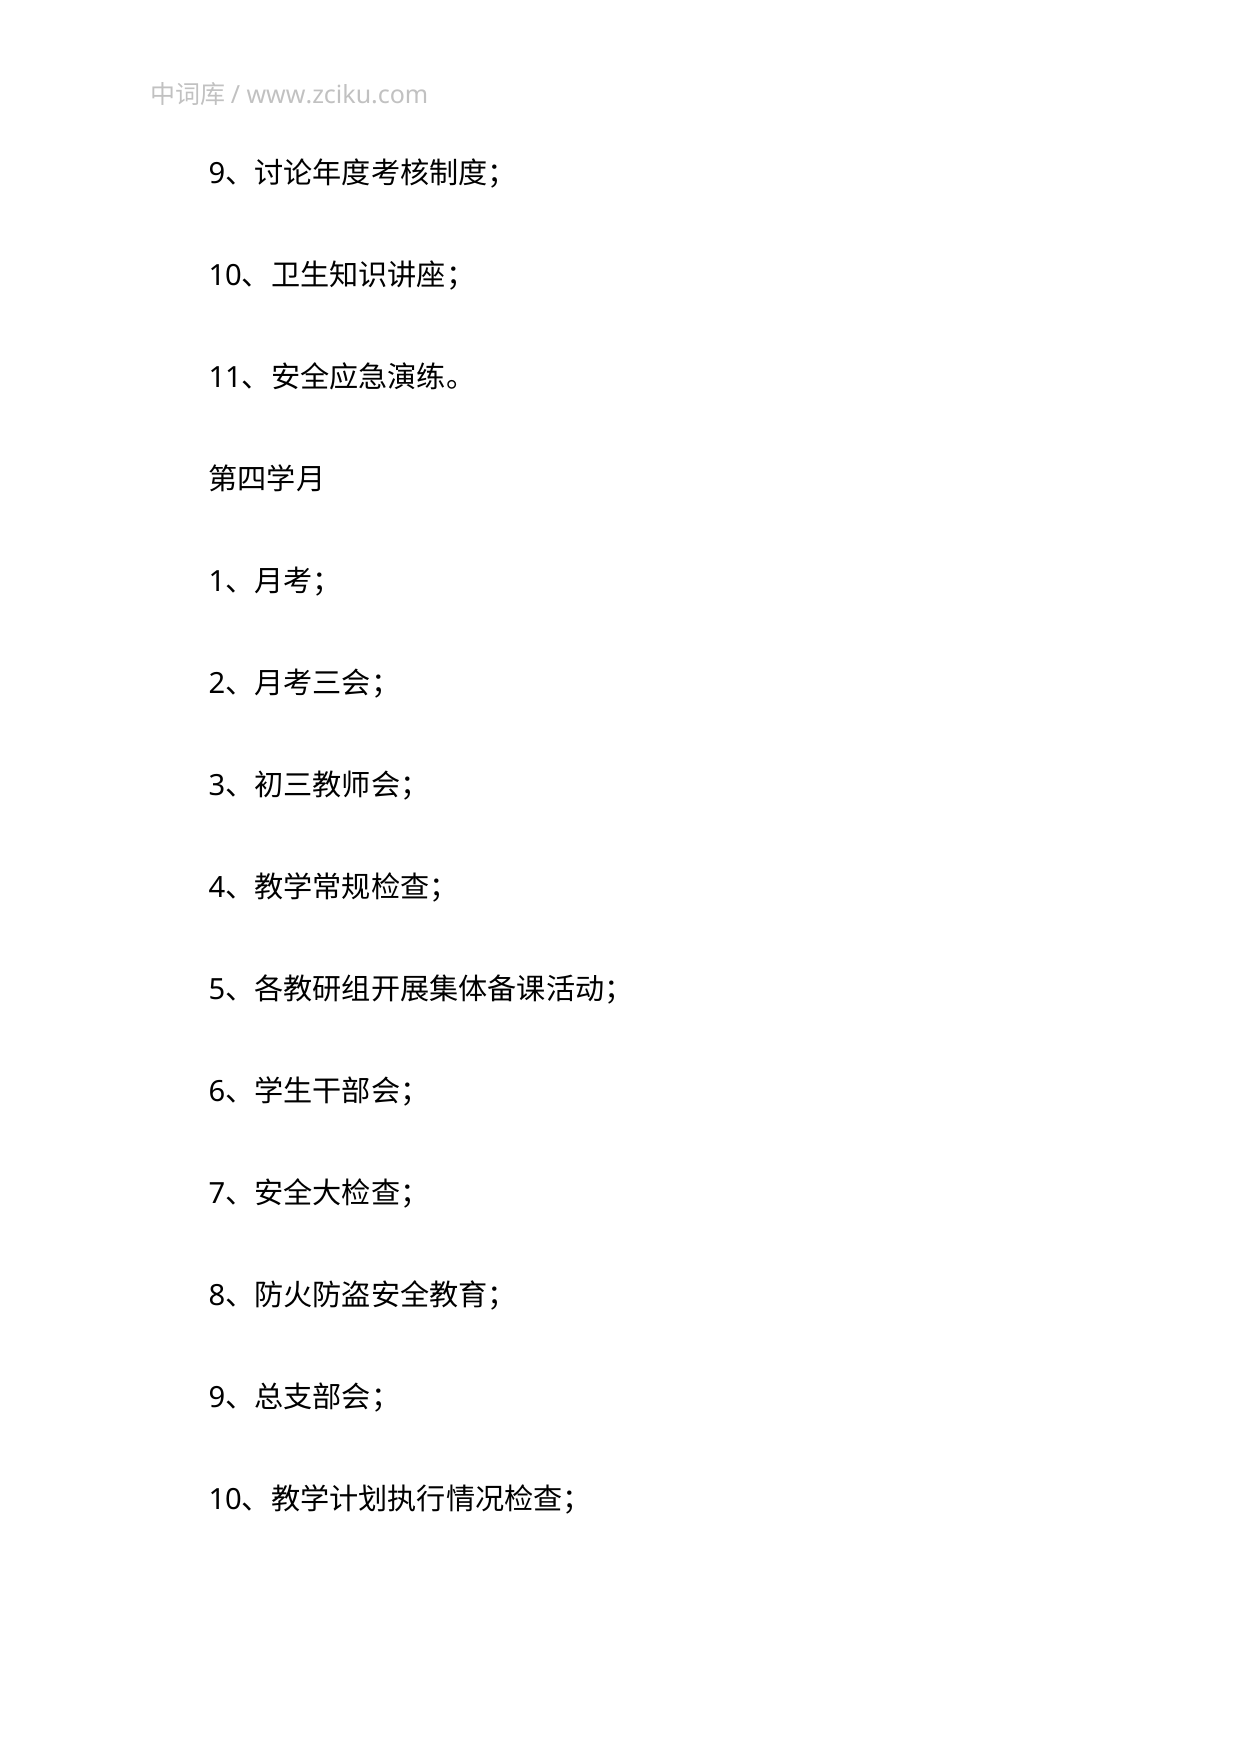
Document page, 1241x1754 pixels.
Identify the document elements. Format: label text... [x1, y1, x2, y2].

text 9、讨论年度考核制度； [150, 150, 1090, 192]
text 4、教学常规检查； [150, 864, 1090, 906]
text 5、各教研组开展集体备课活动； [150, 966, 1090, 1008]
text 8、防火防盗安全教育； [150, 1272, 1090, 1314]
text 11、安全应急演练。 [150, 354, 1090, 396]
text 3、初三教师会； [150, 762, 1090, 804]
text 6、学生干部会； [150, 1068, 1090, 1110]
text 10、教学计划执行情况检查； [150, 1476, 1090, 1518]
text 第四学月 [150, 456, 1090, 498]
text 1、月考； [150, 558, 1090, 600]
text 9、总支部会； [150, 1373, 1090, 1416]
text 7、安全大检查； [150, 1169, 1090, 1212]
text 10、卫生知识讲座； [150, 252, 1090, 294]
text 2、月考三会； [150, 660, 1090, 702]
